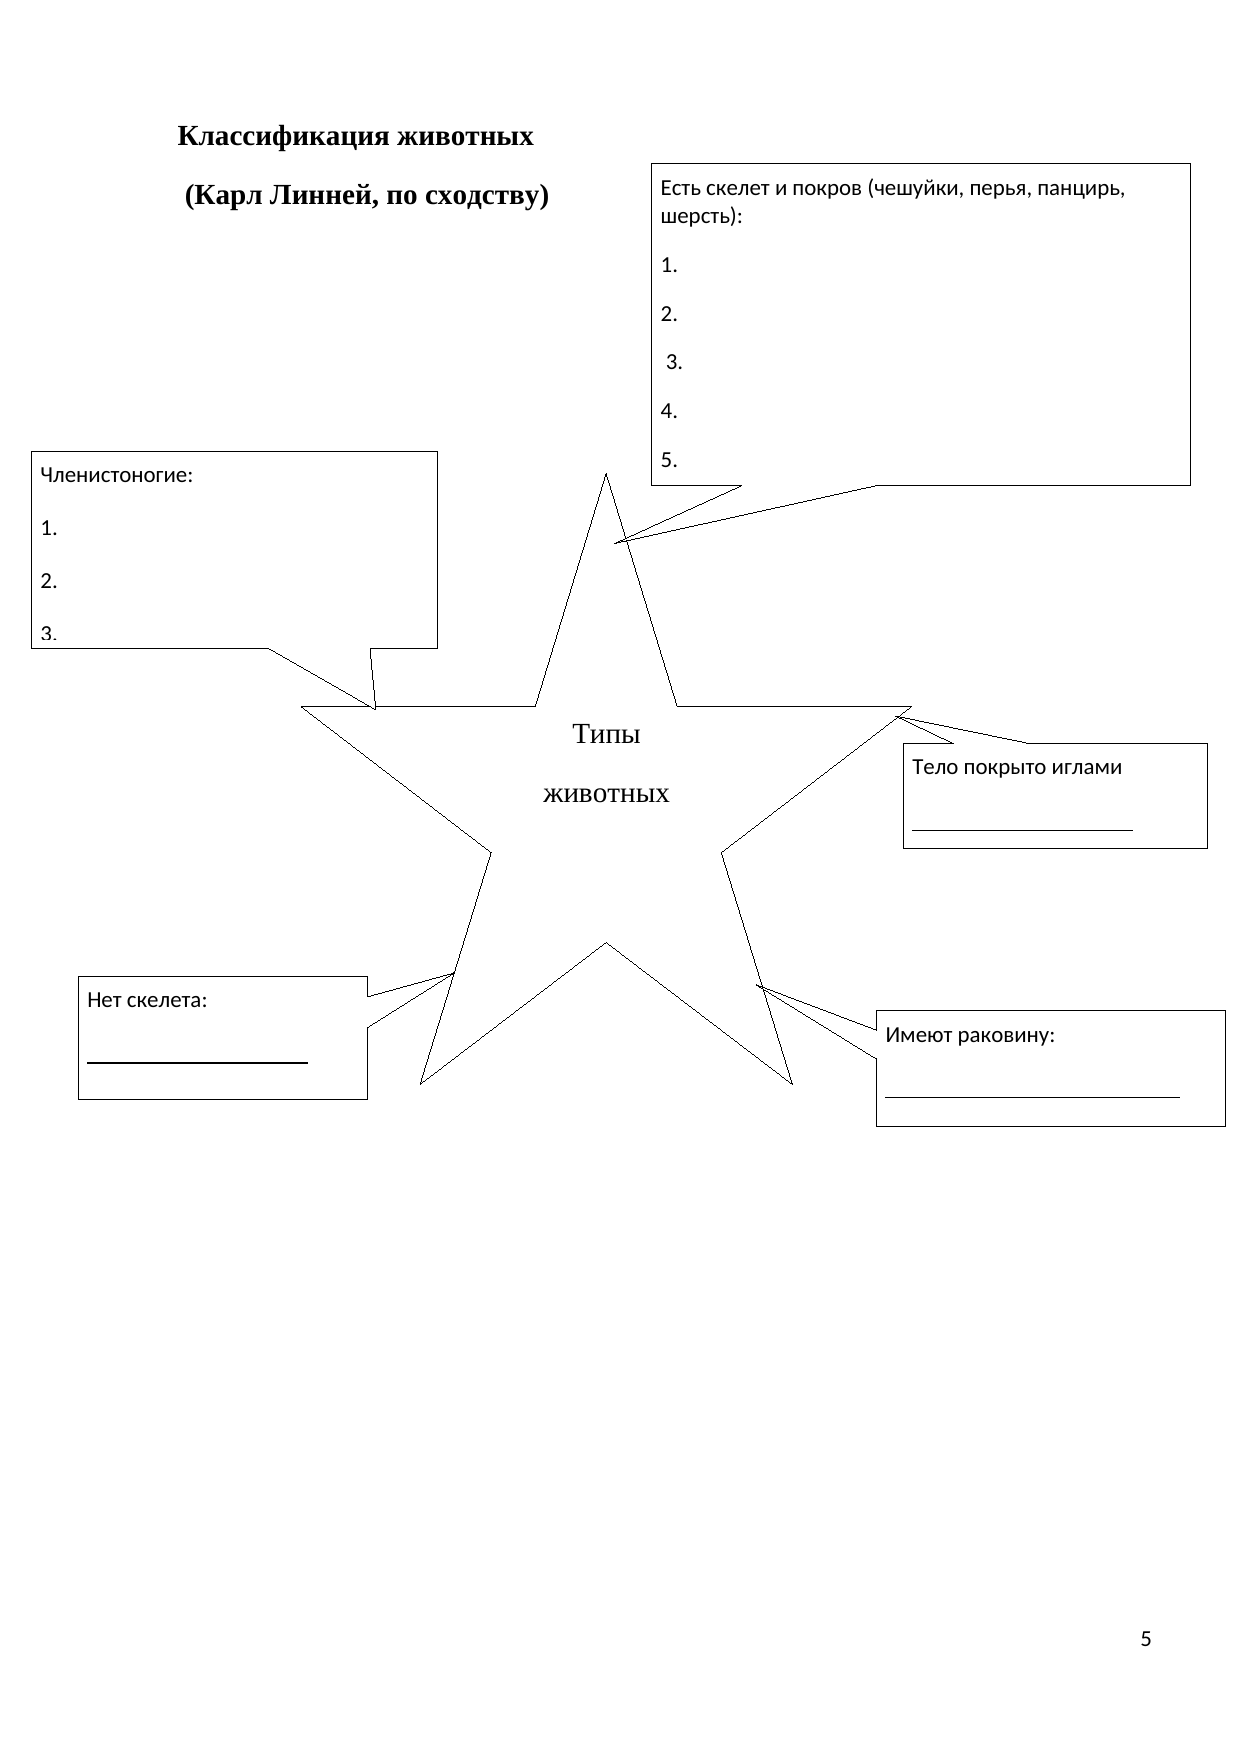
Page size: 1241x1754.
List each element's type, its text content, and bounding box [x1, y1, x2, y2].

text (Карл Линней, по сходству) [177, 177, 651, 211]
text Классификация животных [177, 118, 1152, 152]
